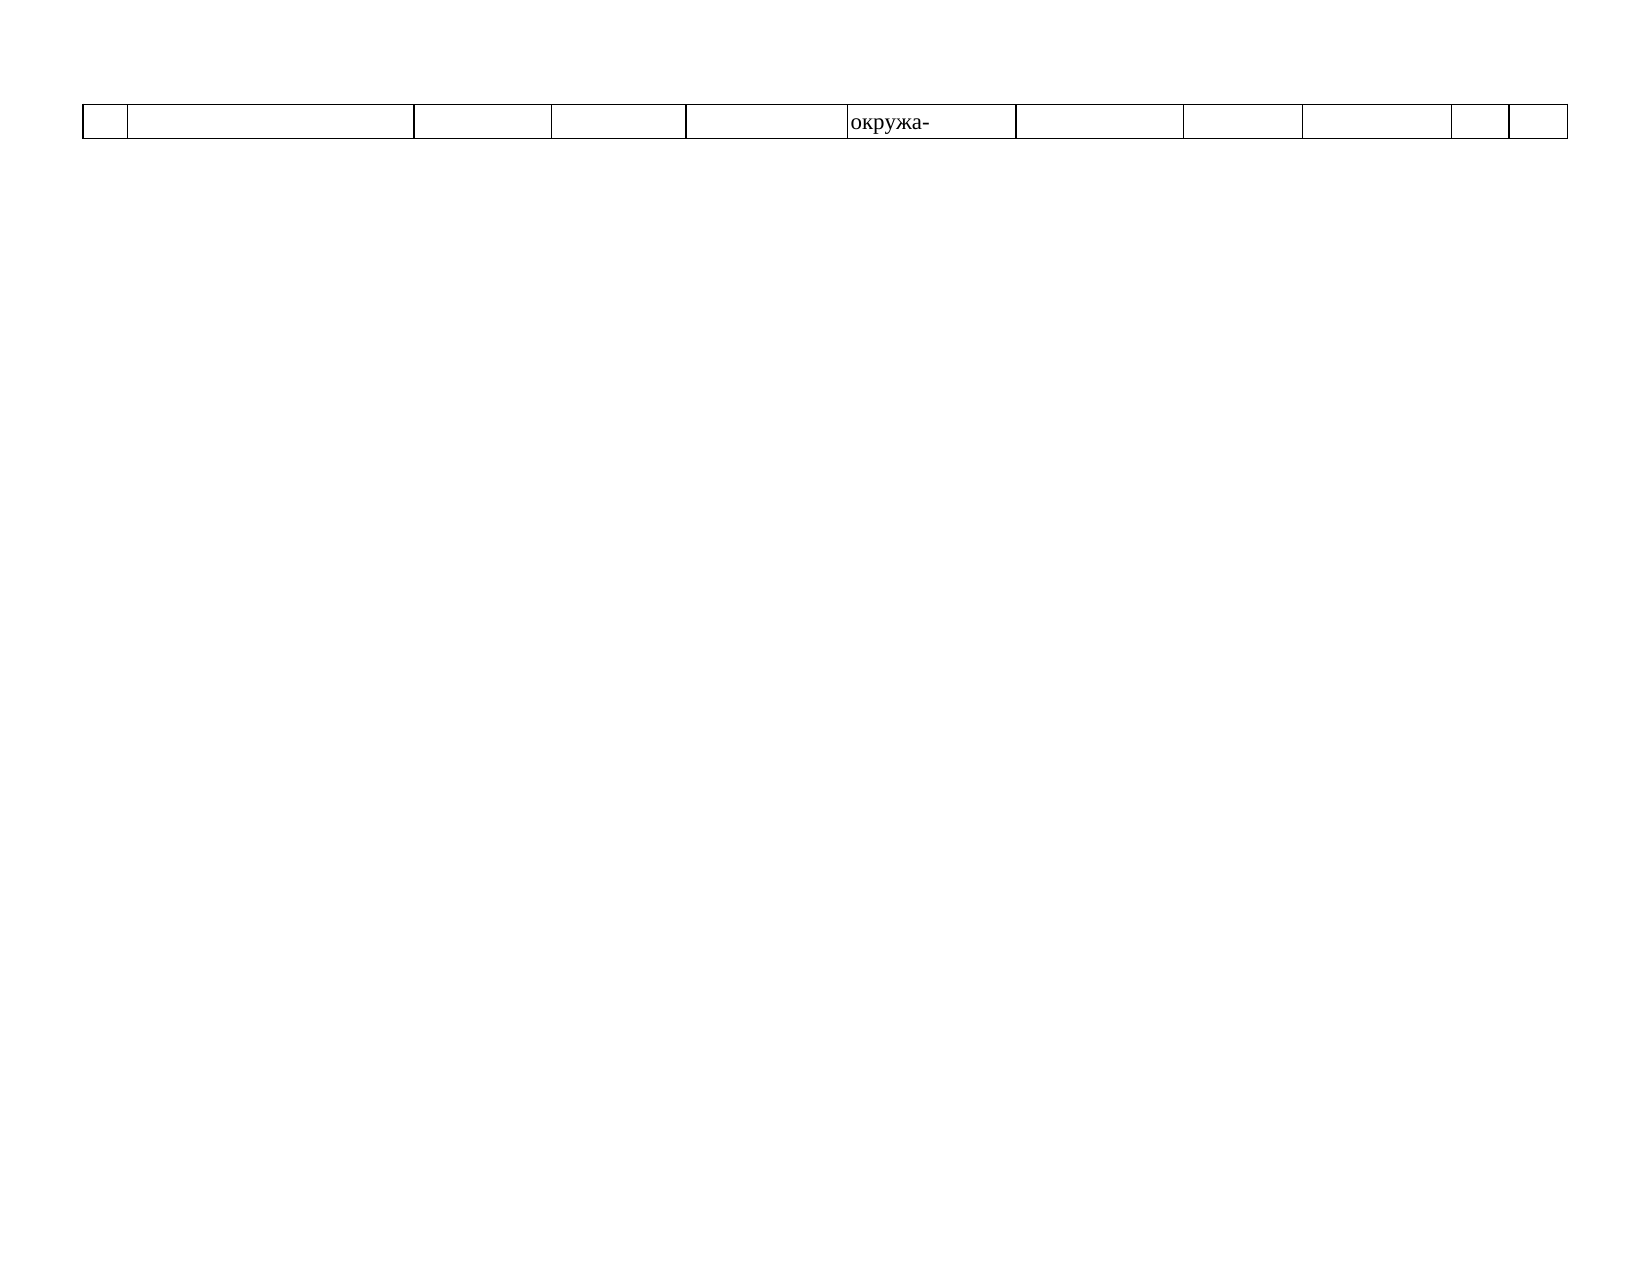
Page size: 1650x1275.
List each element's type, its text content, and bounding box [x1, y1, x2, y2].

table_cell [1452, 105, 1508, 138]
table_cell [1510, 105, 1567, 138]
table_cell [848, 105, 1015, 138]
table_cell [1184, 105, 1302, 138]
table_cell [687, 105, 847, 138]
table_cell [552, 105, 685, 138]
table_cell 50 [84, 105, 127, 138]
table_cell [128, 105, 413, 138]
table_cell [1303, 105, 1451, 138]
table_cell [415, 105, 551, 138]
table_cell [1017, 105, 1183, 138]
